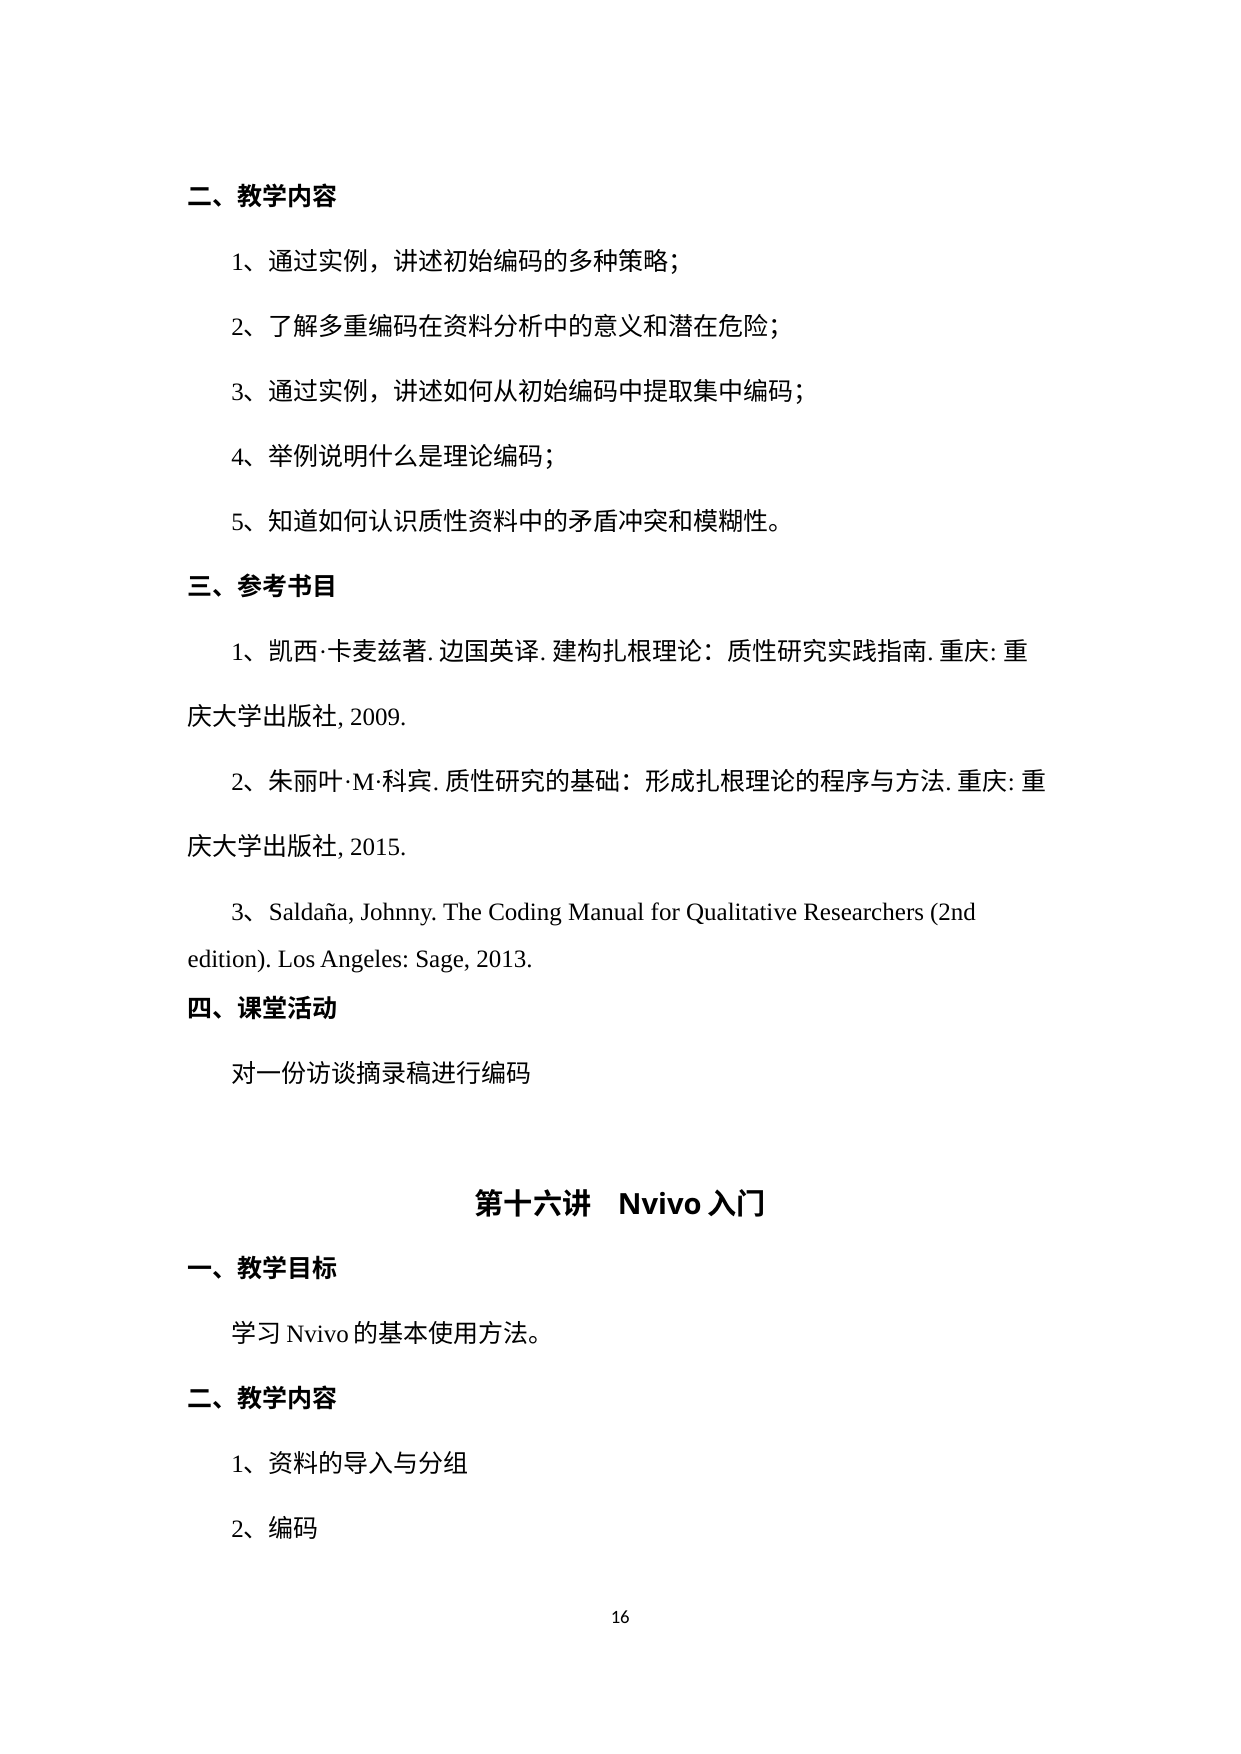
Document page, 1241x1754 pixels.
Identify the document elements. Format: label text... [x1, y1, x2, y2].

text 5、知道如何认识质性资料中的矛盾冲突和模糊性。 [187, 487, 1053, 552]
text 2、编码 [187, 1494, 1053, 1559]
list 四、课堂活动 [187, 974, 1053, 1039]
text 学习Nvivo的基本使用方法。 [187, 1299, 1053, 1364]
text 4、举例说明什么是理论编码； [187, 422, 1053, 487]
text 3、通过实例，讲述如何从初始编码中提取集中编码； [187, 357, 1053, 422]
list 三、参考书目 [187, 552, 1053, 617]
list 一、教学目标 [187, 1234, 1053, 1299]
text 1、凯西·卡麦兹著. 边国英译. 建构扎根理论：质性研究实践指南. 重庆: 重庆大学出版社, 2009. [187, 617, 1053, 747]
text 2、了解多重编码在资料分析中的意义和潜在危险； [187, 292, 1053, 357]
text 1、资料的导入与分组 [187, 1429, 1053, 1494]
list 二、教学内容 [187, 1364, 1053, 1429]
text 对一份访谈摘录稿进行编码 [187, 1039, 1053, 1104]
list 二、教学内容 [187, 162, 1053, 227]
text 2、朱丽叶·M·科宾. 质性研究的基础：形成扎根理论的程序与方法. 重庆: 重庆大学出版社, 2015. [187, 747, 1053, 877]
text 3、Saldaña, Johnny. The Coding Manual for Qualitative Researchers (2nd edition). Los Angeles: Sage, 2013. [187, 877, 1053, 974]
text 1、通过实例，讲述初始编码的多种策略； [187, 227, 1053, 292]
text 第十六讲 Nvivo入门 [187, 1169, 1053, 1234]
